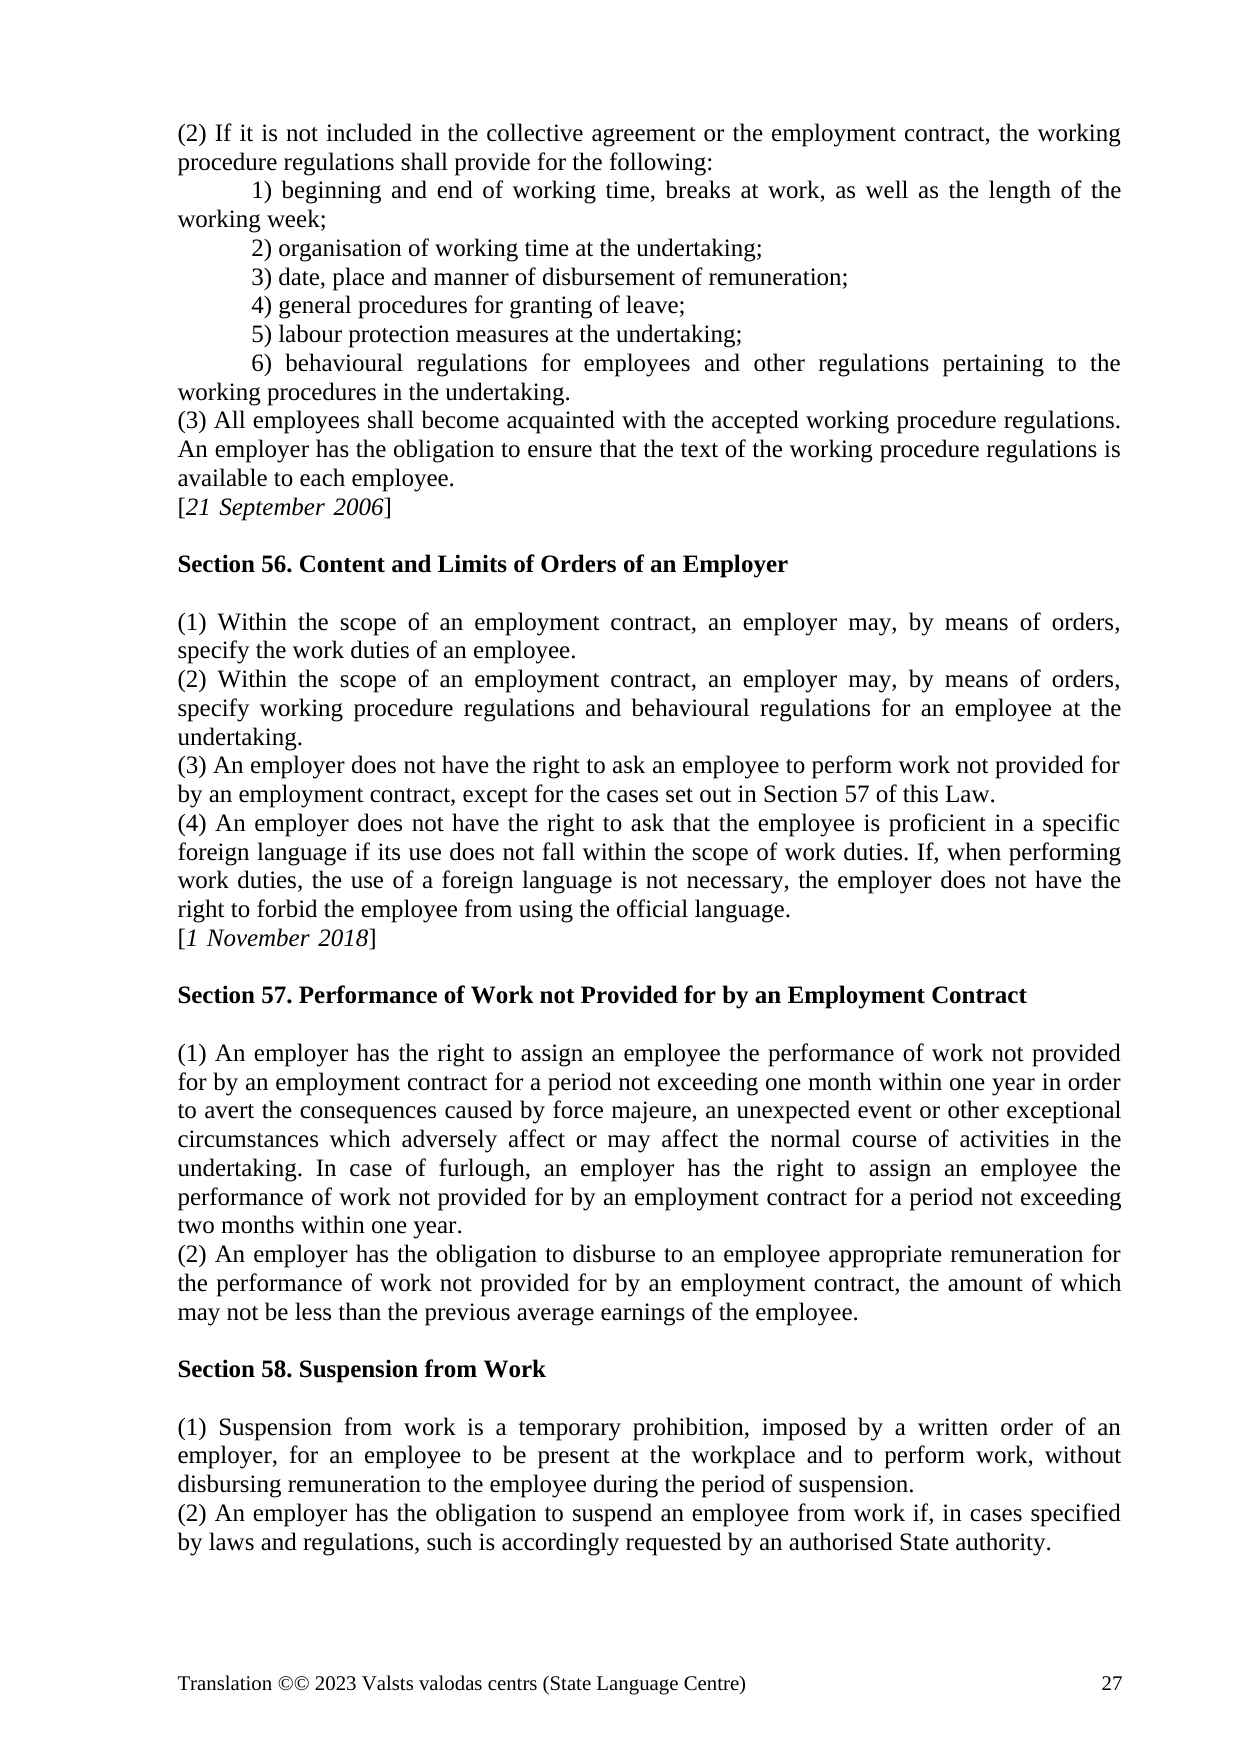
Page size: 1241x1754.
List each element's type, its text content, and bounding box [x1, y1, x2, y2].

text (1) Suspension from work is a temporary prohibition, imposed by a written order of an employer, for an employee to be present at the workplace and to perform work, without disbursing remuneration to the employee during the period of suspension. [177, 1412, 1122, 1498]
text (2) Within the scope of an employment contract, an employer may, by means of orders, specify working procedure regulations and behavioural regulations for an employee at the undertaking. [177, 664, 1122, 751]
text 3) date, place and manner of disbursement of remuneration; [177, 262, 1122, 291]
text 4) general procedures for granting of leave; [177, 291, 1122, 319]
text (1) An employer has the right to assign an employee the performance of work not provided for by an employment contract for a period not exceeding one month within one year in order to avert the consequences caused by force majeure, an unexpected event or other exceptional circumstances which adversely affect or may affect the normal course of activities in the undertaking. In case of furlough, an employer has the right to assign an employee the performance of work not provided for by an employment contract for a period not exceeding two months within one year. [177, 1038, 1122, 1239]
text 1) beginning and end of working time, breaks at work, as well as the length of the working week; [177, 176, 1122, 233]
text [1 November 2018] [177, 923, 1122, 952]
text 6) behavioural regulations for employees and other regulations pertaining to the working procedures in the undertaking. [177, 348, 1122, 406]
text (2) If it is not included in the collective agreement or the employment contract, the working procedure regulations shall provide for the following: [177, 118, 1122, 176]
text (3) An employer does not have the right to ask an employee to perform work not provided for by an employment contract, except for the cases set out in Section 57 of this Law. [177, 751, 1122, 808]
text 2) organisation of working time at the undertaking; [177, 233, 1122, 262]
text Section 57. Performance of Work not Provided for by an Employment Contract [177, 981, 1122, 1009]
text [21 September 2006] [177, 492, 1122, 521]
text (2) An employer has the obligation to disburse to an employee appropriate remuneration for the performance of work not provided for by an employment contract, the amount of which may not be less than the previous average earnings of the employee. [177, 1239, 1122, 1326]
text (2) An employer has the obligation to suspend an employee from work if, in cases specified by laws and regulations, such is accordingly requested by an authorised State authority. [177, 1498, 1122, 1556]
text Section 58. Suspension from Work [177, 1354, 1122, 1383]
text (3) All employees shall become acquainted with the accepted working procedure regulations. An employer has the obligation to ensure that the text of the working procedure regulations is available to each employee. [177, 406, 1122, 492]
text 5) labour protection measures at the undertaking; [177, 319, 1122, 348]
text (4) An employer does not have the right to ask that the employee is proficient in a specific foreign language if its use does not fall within the scope of work duties. If, when performing work duties, the use of a foreign language is not necessary, the employer does not have the right to forbid the employee from using the official language. [177, 808, 1122, 923]
text (1) Within the scope of an employment contract, an employer may, by means of orders, specify the work duties of an employee. [177, 607, 1122, 664]
text Section 56. Content and Limits of Orders of an Employer [177, 549, 1122, 578]
